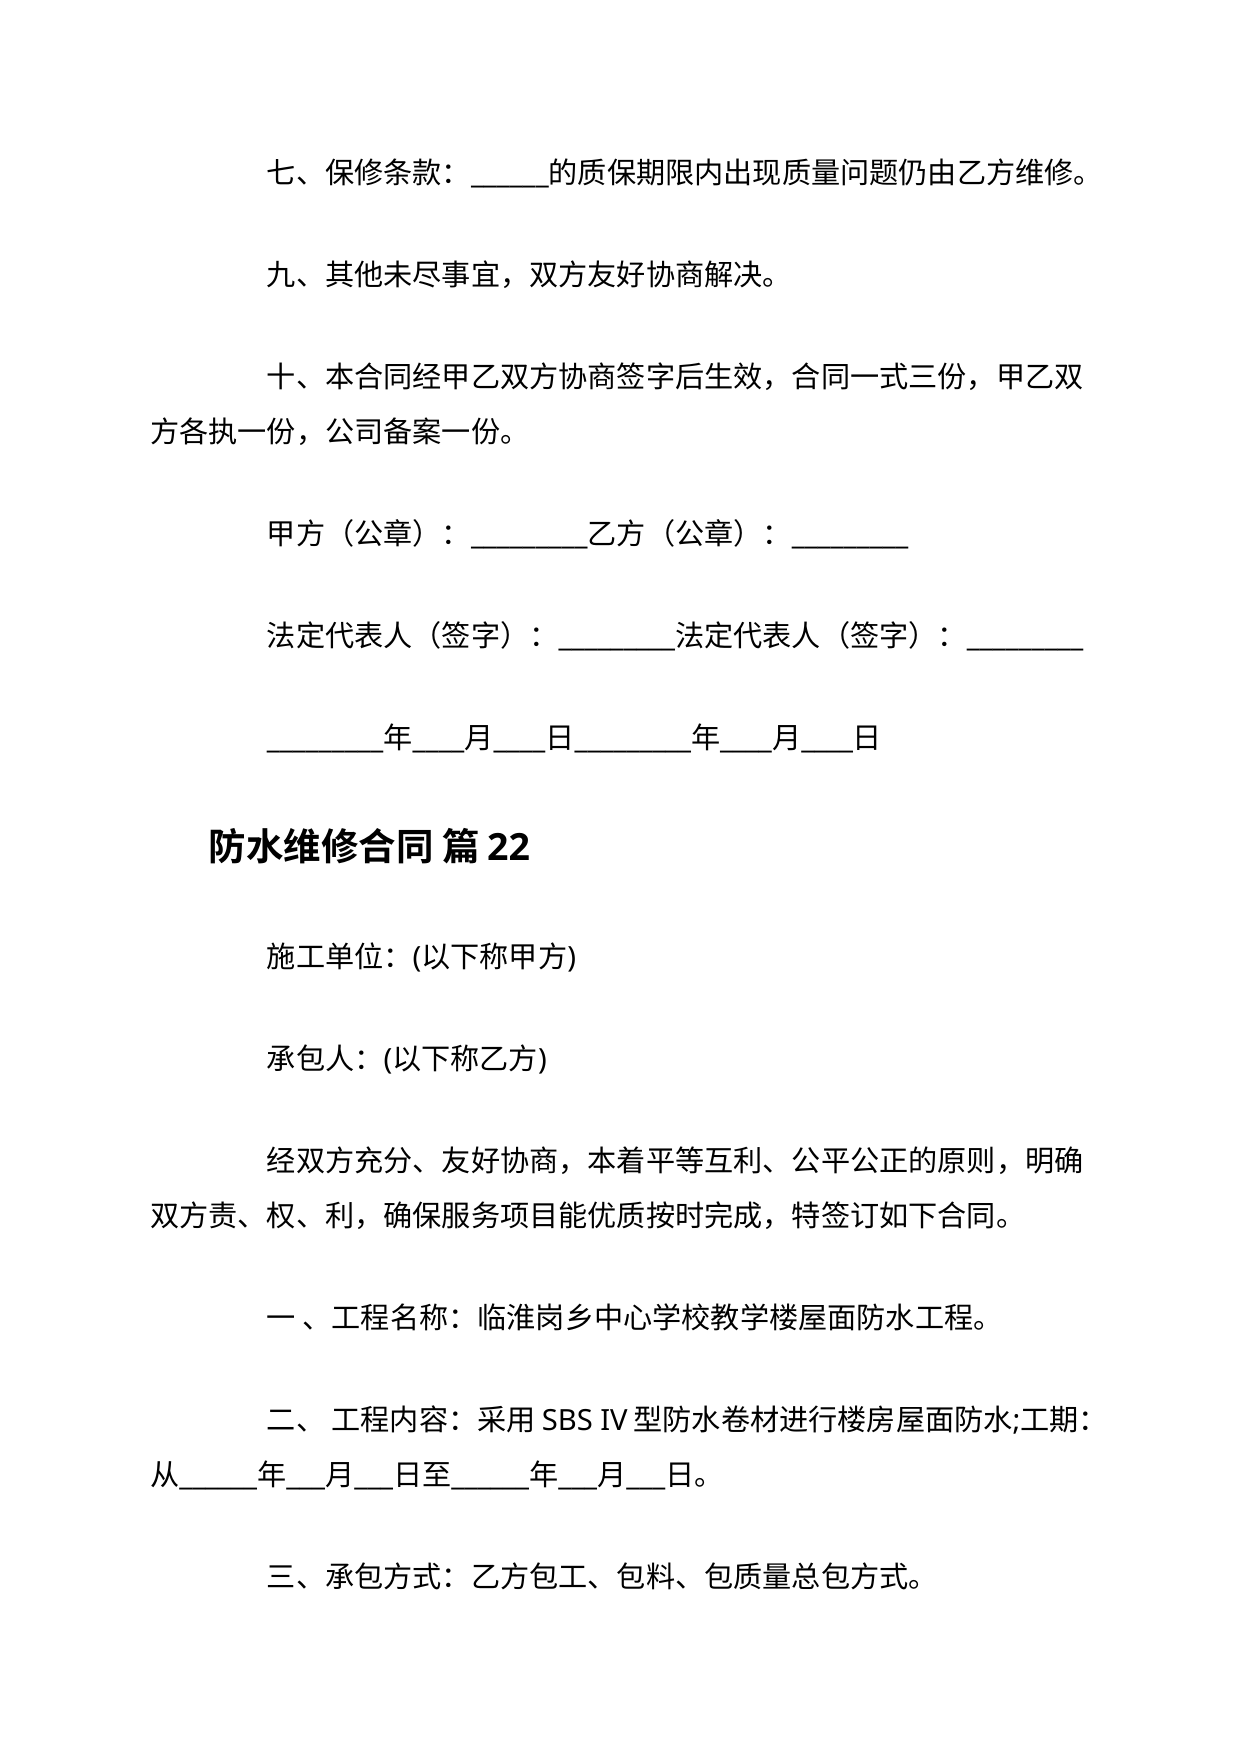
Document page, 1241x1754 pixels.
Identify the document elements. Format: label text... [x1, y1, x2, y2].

text 一 、工程名称：临淮岗乡中心学校教学楼屋面防水工程。 [150, 1294, 1090, 1337]
text 九、其他未尽事宜，双方友好协商解决。 [150, 252, 1090, 294]
text 十、本合同经甲乙双方协商签字后生效，合同一式三份，甲乙双方各执一份，公司备案一份。 [150, 354, 1090, 451]
text 二、 工程内容：采用SBS IV型防水卷材进行楼房屋面防水;工期：从______年___月___日至______年___月___日。 [150, 1396, 1090, 1494]
text 施工单位：(以下称甲方) [150, 934, 1090, 976]
text 三、承包方式：乙方包工、包料、包质量总包方式。 [150, 1553, 1090, 1596]
text _________年____月____日_________年____月____日 [150, 714, 1090, 757]
text 法定代表人（签字）：_________法定代表人（签字）：_________ [150, 612, 1090, 655]
text 承包人：(以下称乙方) [150, 1036, 1090, 1078]
text 防水维修合同 篇22 [150, 816, 1090, 871]
text 经双方充分、友好协商，本着平等互利、公平公正的原则，明确双方责、权、利，确保服务项目能优质按时完成，特签订如下合同。 [150, 1138, 1090, 1235]
text 七、保修条款：______的质保期限内出现质量问题仍由乙方维修。 [150, 150, 1090, 192]
text 甲方（公章）：_________乙方（公章）：_________ [150, 510, 1090, 553]
